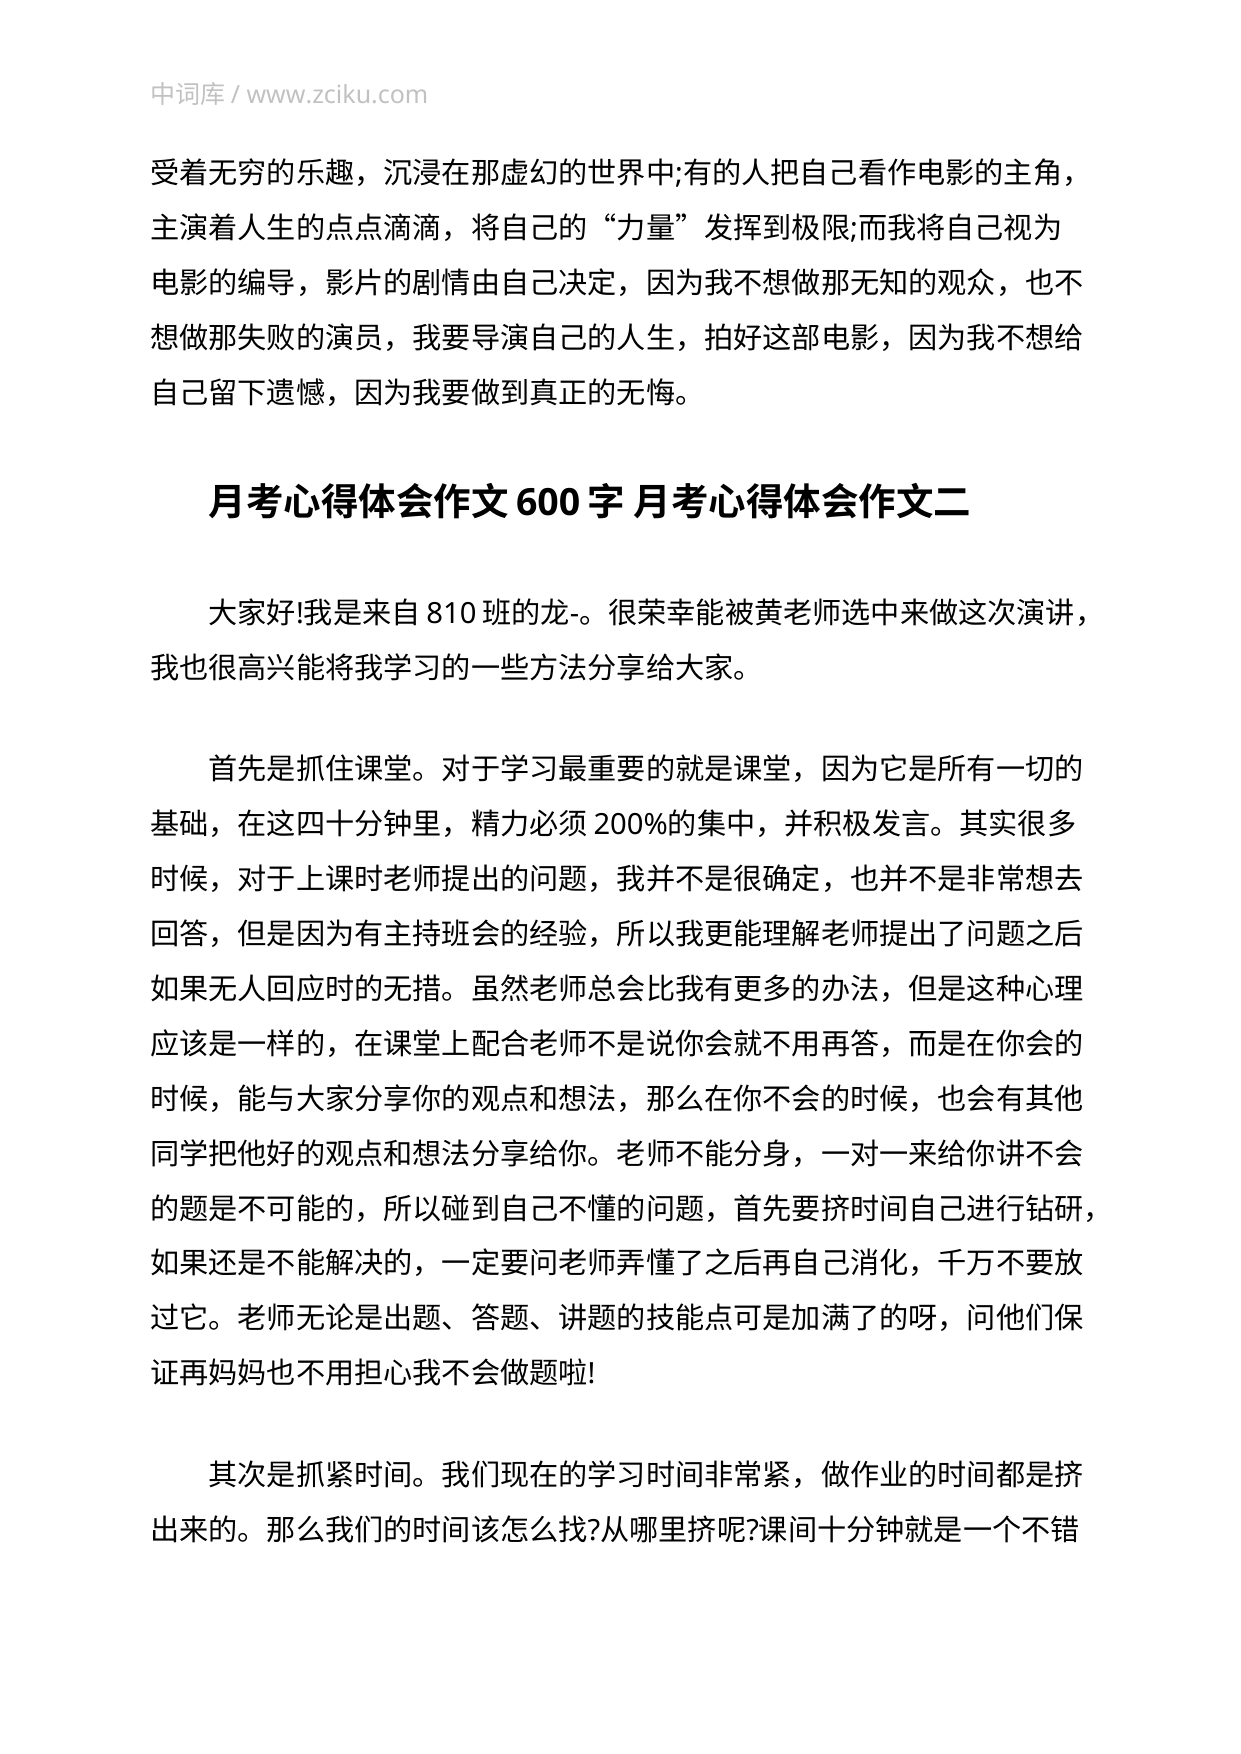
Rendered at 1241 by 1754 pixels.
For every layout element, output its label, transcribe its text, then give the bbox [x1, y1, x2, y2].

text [150, 1452, 1090, 1549]
text 首先是抓住课堂。对于学习最重要的就是课堂，因为它是所有一切的基础，在这四十分钟里，精力必须200%的集中，并积极发言。其实很多时候，对于上课时老师提出的问题，我并不是很确定，也并不是非常想去回答，但是因为有主持班会的经验，所以我更能理解老师提出了问题之后如果无人回应时的无措。虽然老师总会比我有更多的办法，但是这种心理应该是一样的，在课堂上配合老师不是说你会就不用再答，而是在你会的时候，能与大家分享你的观点和想法，那么在你不会的时候，也会有其他同学把他好的观点和想法分享给你。老师不能分身，一对一来给你讲不会的题是不可能的，所以碰到自己不懂的问题，首先要挤时间自己进行钻研，如果还是不能解决的，一定要问老师弄懂了之后再自己消化，千万不要放过它。老师无论是出题、答题、讲题的技能点可是加满了的呀，问他们保证再妈妈也不用担心我不会做题啦! [150, 746, 1090, 1392]
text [150, 150, 1090, 412]
text 月考心得体会作文600字 月考心得体会作文二 [150, 472, 1090, 526]
text 大家好!我是来自810班的龙-。很荣幸能被黄老师选中来做这次演讲，我也很高兴能将我学习的一些方法分享给大家。 [150, 589, 1090, 686]
